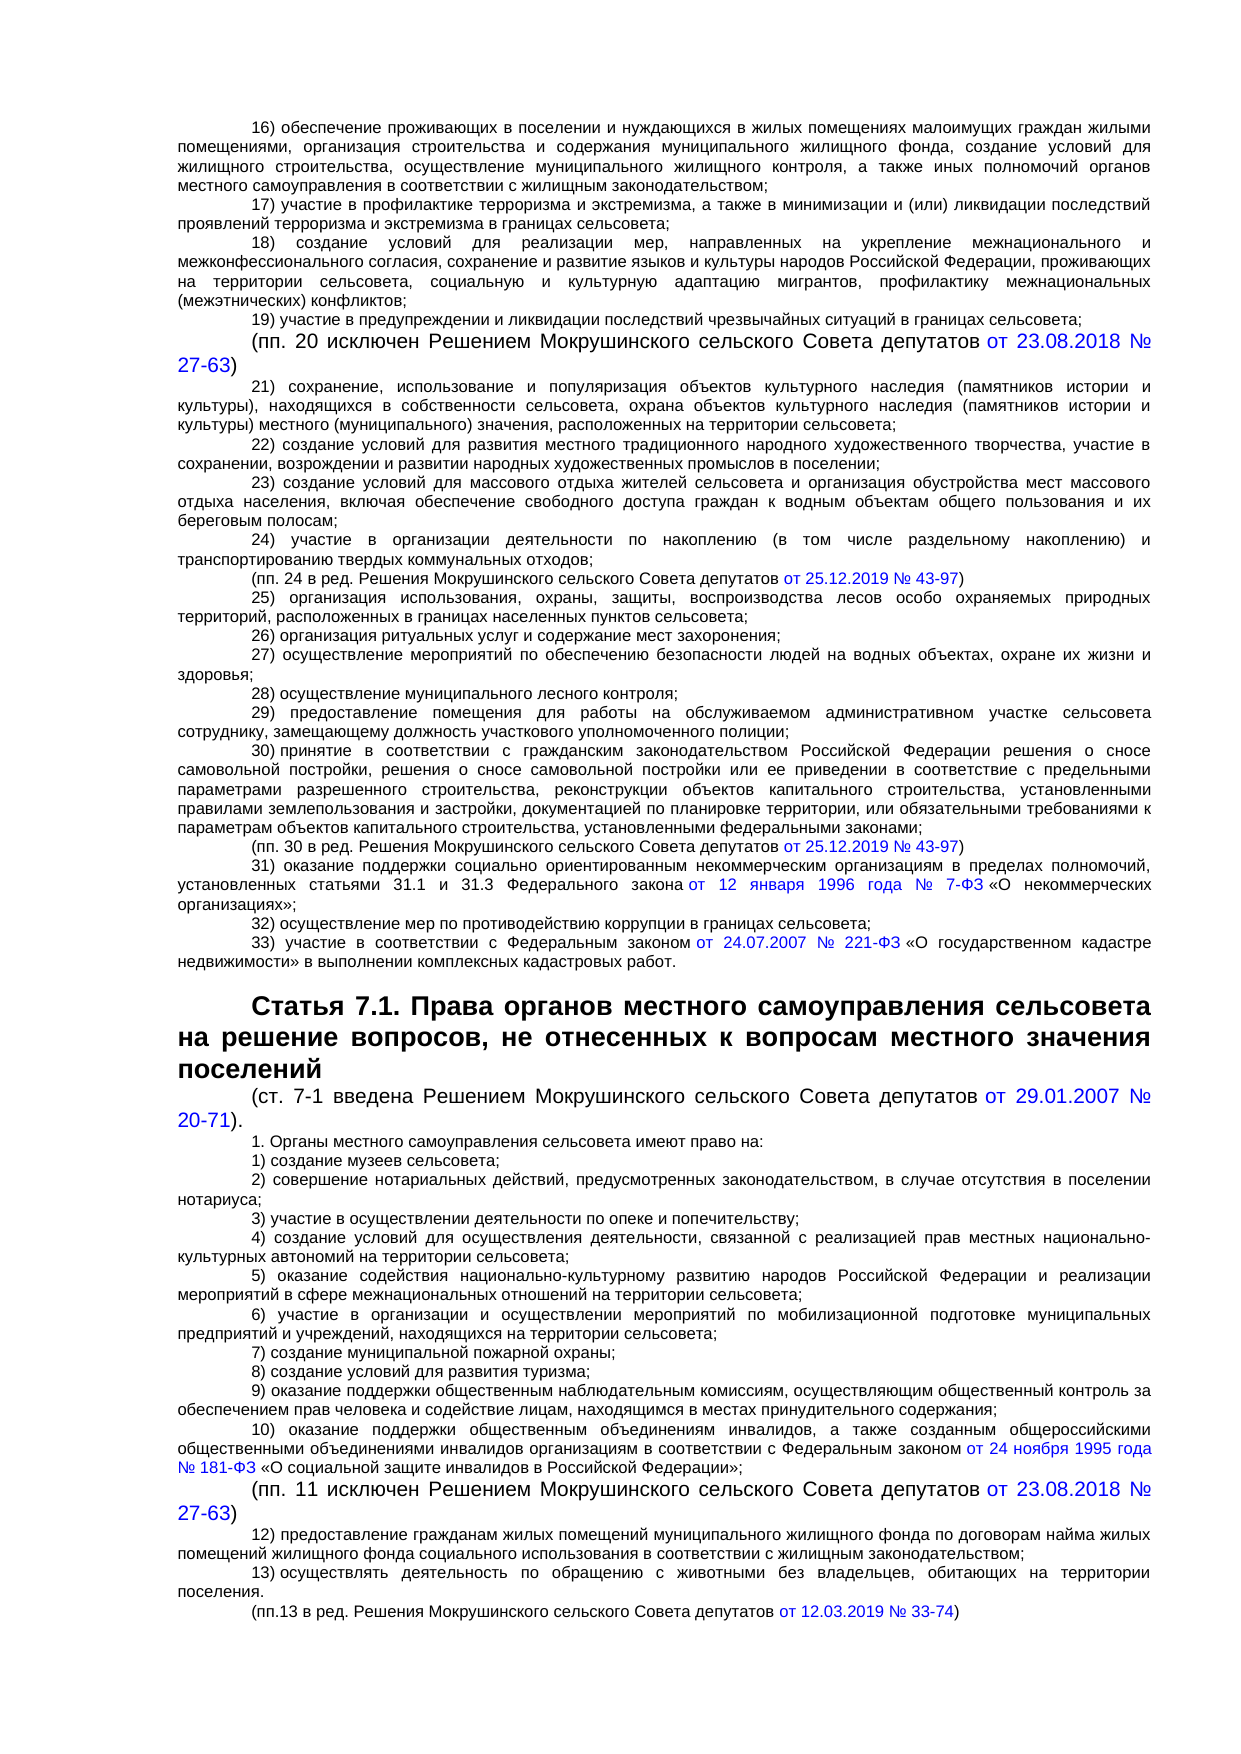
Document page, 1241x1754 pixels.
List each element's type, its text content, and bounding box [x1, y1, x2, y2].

text 12) предоставление гражданам жилых помещений муниципального жилищного фонда по договорам найма жилых помещений жилищного фонда социального использования в соответствии с жилищным законодательством; [177, 1525, 1152, 1563]
text (пп. 20 исключен Решением Мокрушинского сельского Совета депутатов от 23.08.2018 № 27-63) [177, 329, 1152, 377]
text 21) сохранение, использование и популяризация объектов культурного наследия (памятников истории и культуры), находящихся в собственности сельсовета, охрана объектов культурного наследия (памятников истории и культуры) местного (муниципального) значения, расположенных на территории сельсовета; [177, 377, 1152, 434]
text (пп. 24 в ред. Решения Мокрушинского сельского Совета депутатов от 25.12.2019 № 43-97) [177, 568, 1152, 588]
text 33) участие в соответствии с Федеральным законом от 24.07.2007 № 221-ФЗ «О государственном кадастре недвижимости» в выполнении комплексных кадастровых работ. [177, 933, 1152, 971]
text 27) осуществление мероприятий по обеспечению безопасности людей на водных объектах, охране их жизни и здоровья; [177, 645, 1152, 683]
text 1. Органы местного самоуправления сельсовета имеют право на: [177, 1132, 1152, 1151]
text (пп. 11 исключен Решением Мокрушинского сельского Совета депутатов от 23.08.2018 № 27-63) [177, 1477, 1152, 1525]
text 26) организация ритуальных услуг и содержание мест захоронения; [177, 626, 1152, 645]
text 9) оказание поддержки общественным наблюдательным комиссиям, осуществляющим общественный контроль за обеспечением прав человека и содействие лицам, находящимся в местах принудительного содержания; [177, 1381, 1152, 1419]
text 4) создание условий для осуществления деятельности, связанной с реализацией прав местных национально-культурных автономий на территории сельсовета; [177, 1228, 1152, 1266]
text 19) участие в предупреждении и ликвидации последствий чрезвычайных ситуаций в границах сельсовета; [177, 310, 1152, 329]
text 30) принятие в соответствии с гражданским законодательством Российской Федерации решения о сносе самовольной постройки, решения о сносе самовольной постройки или ее приведении в соответствие с предельными параметрами разрешенного строительства, реконструкции объектов капитального строительства, установленными правилами землепользования и застройки, документацией по планировке территории, или обязательными требованиями к параметрам объектов капитального строительства, установленными федеральными законами; [177, 741, 1152, 837]
text 6) участие в организации и осуществлении мероприятий по мобилизационной подготовке муниципальных предприятий и учреждений, находящихся на территории сельсовета; [177, 1304, 1152, 1343]
text 25) организация использования, охраны, защиты, воспроизводства лесов особо охраняемых природных территорий, расположенных в границах населенных пунктов сельсовета; [177, 588, 1152, 626]
text 8) создание условий для развития туризма; [177, 1362, 1152, 1381]
text 32) осуществление мер по противодействию коррупции в границах сельсовета; [177, 913, 1152, 933]
text 17) участие в профилактике терроризма и экстремизма, а также в минимизации и (или) ликвидации последствий проявлений терроризма и экстремизма в границах сельсовета; [177, 195, 1152, 233]
text 28) осуществление муниципального лесного контроля; [177, 683, 1152, 703]
text 29) предоставление помещения для работы на обслуживаемом административном участке сельсовета сотруднику, замещающему должность участкового уполномоченного полиции; [177, 703, 1152, 741]
text (ст. 7-1 введена Решением Мокрушинского сельского Совета депутатов от 29.01.2007 № 20-71). [177, 1084, 1152, 1132]
text Статья 7.1. Права органов местного самоуправления сельсовета на решение вопросов, не отнесенных к вопросам местного значения поселений [177, 990, 1152, 1084]
text 23) создание условий для массового отдыха жителей сельсовета и организация обустройства мест массового отдыха населения, включая обеспечение свободного доступа граждан к водным объектам общего пользования и их береговым полосам; [177, 473, 1152, 530]
text 16) обеспечение проживающих в поселении и нуждающихся в жилых помещениях малоимущих граждан жилыми помещениями, организация строительства и содержания муниципального жилищного фонда, создание условий для жилищного строительства, осуществление муниципального жилищного контроля, а также иных полномочий органов местного самоуправления в соответствии с жилищным законодательством; [177, 118, 1152, 195]
text (пп. 30 в ред. Решения Мокрушинского сельского Совета депутатов от 25.12.2019 № 43-97) [177, 837, 1152, 856]
text 1) создание музеев сельсовета; [177, 1151, 1152, 1170]
text 18) создание условий для реализации мер, направленных на укрепление межнационального и межконфессионального согласия, сохранение и развитие языков и культуры народов Российской Федерации, проживающих на территории сельсовета, социальную и культурную адаптацию мигрантов, профилактику межнациональных (межэтнических) конфликтов; [177, 233, 1152, 310]
text 2) совершение нотариальных действий, предусмотренных законодательством, в случае отсутствия в поселении нотариуса; [177, 1170, 1152, 1208]
text 24) участие в организации деятельности по накоплению (в том числе раздельному накоплению) и транспортированию твердых коммунальных отходов; [177, 530, 1152, 568]
text 10) оказание поддержки общественным объединениям инвалидов, а также созданным общероссийскими общественными объединениями инвалидов организациям в соответствии с Федеральным законом от 24 ноября 1995 года № 181-ФЗ «О социальной защите инвалидов в Российской Федерации»; [177, 1419, 1152, 1477]
text 22) создание условий для развития местного традиционного народного художественного творчества, участие в сохранении, возрождении и развитии народных художественных промыслов в поселении; [177, 434, 1152, 473]
text 3) участие в осуществлении деятельности по опеке и попечительству; [177, 1208, 1152, 1228]
text 31) оказание поддержки социально ориентированным некоммерческим организациям в пределах полномочий, установленных статьями 31.1 и 31.3 Федерального закона от 12 января 1996 года № 7-ФЗ «О некоммерческих организациях»; [177, 856, 1152, 913]
text 5) оказание содействия национально-культурному развитию народов Российской Федерации и реализации мероприятий в сфере межнациональных отношений на территории сельсовета; [177, 1266, 1152, 1304]
text 13) осуществлять деятельность по обращению с животными без владельцев, обитающих на территории поселения. [177, 1563, 1152, 1601]
text (пп.13 в ред. Решения Мокрушинского сельского Совета депутатов от 12.03.2019 № 33-74) [177, 1601, 1152, 1621]
text 7) создание муниципальной пожарной охраны; [177, 1343, 1152, 1362]
